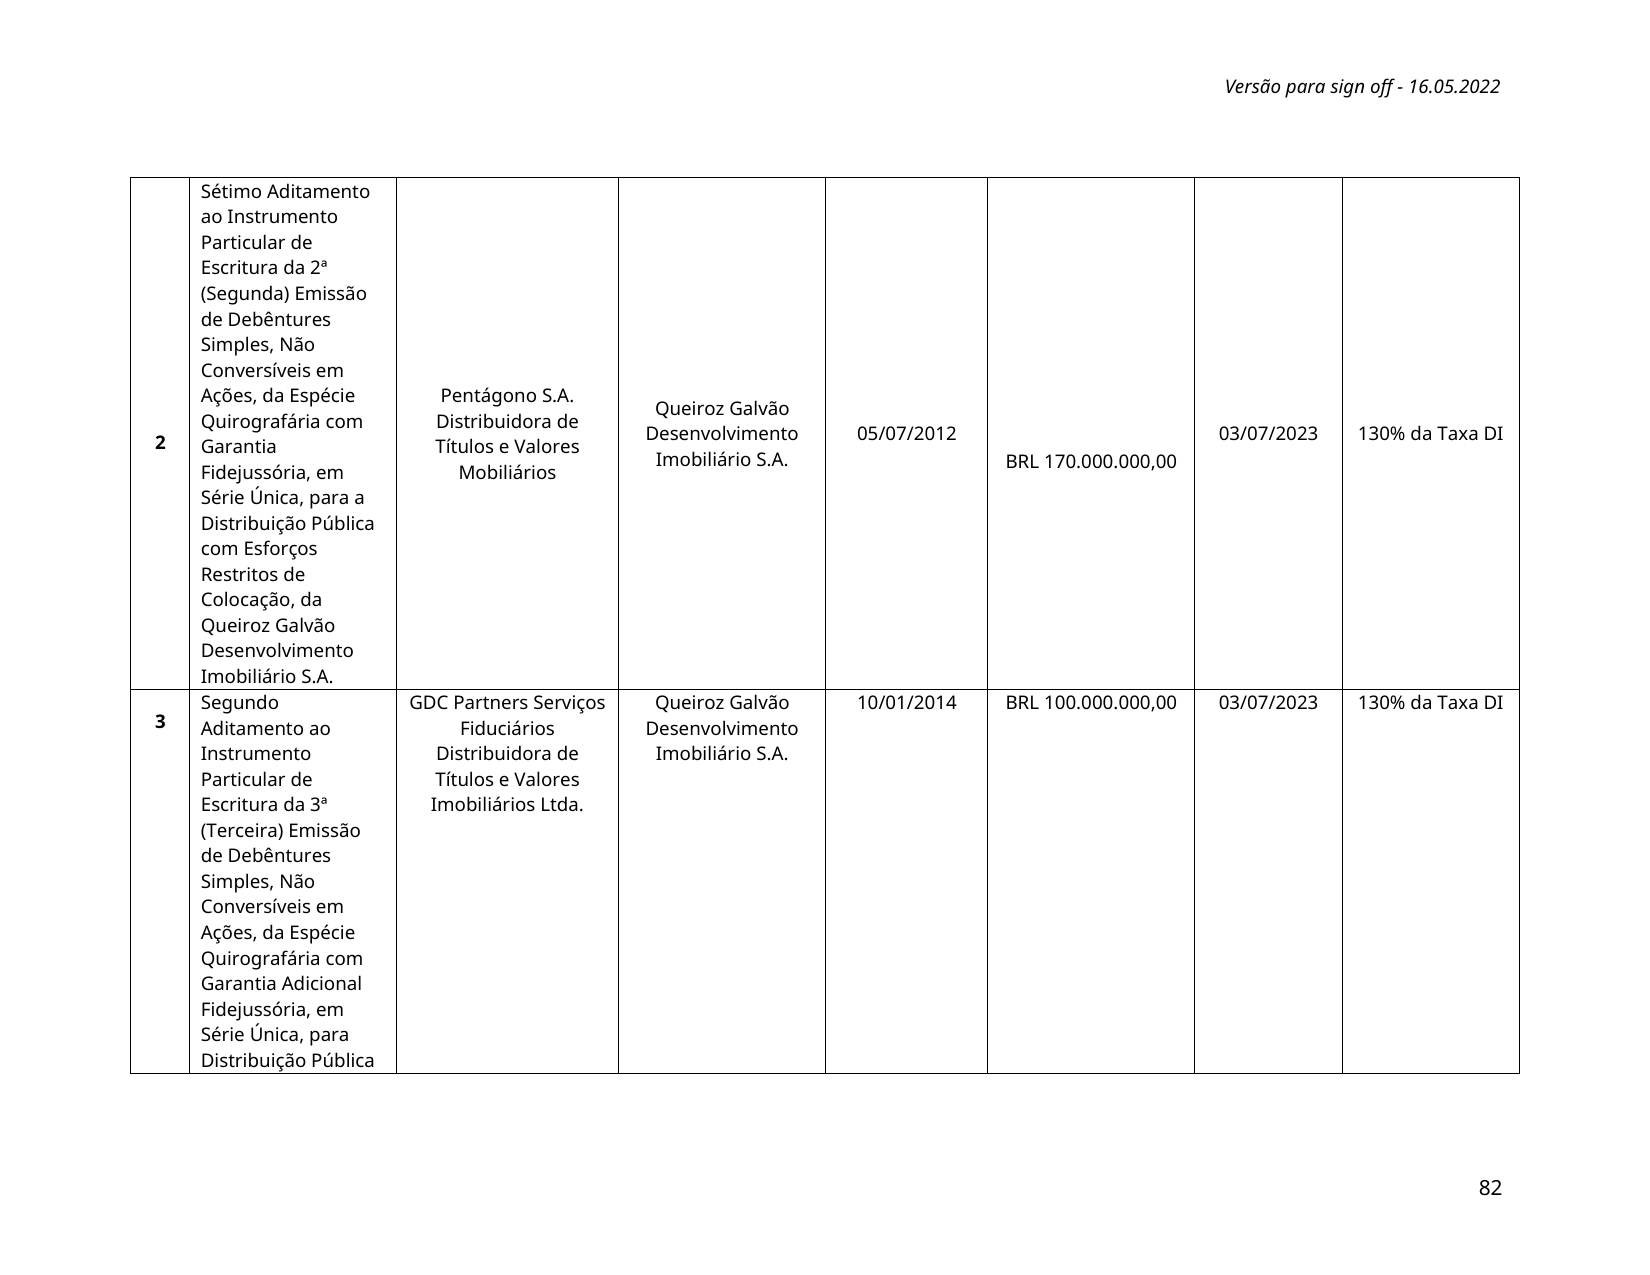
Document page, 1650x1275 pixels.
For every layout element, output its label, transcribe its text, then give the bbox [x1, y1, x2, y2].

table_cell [619, 690, 825, 1072]
table_cell Pentágono S.A. Distribuidora de Títulos e Valores Mobiliários [397, 178, 618, 689]
table_cell BRL 100.000.000,00 [988, 690, 1194, 1072]
table_cell Sétimo Aditamento ao Instrumento Particular de Escritura da 2ª (Segunda) Emissão de Debêntures Simples, Não Conversíveis em Ações, da Espécie Quirografária com Garantia Fidejussória, em Série Única, para a Distribuição Pública com Esforços Restritos de Colocação, da Queiroz Galvão Desenvolvimento Imobiliário S.A. [190, 178, 396, 689]
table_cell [397, 690, 618, 1072]
table_cell 05/07/2012 [826, 178, 987, 689]
table_cell 2 [131, 178, 189, 689]
table_cell 03/07/2023 [1195, 178, 1342, 689]
table_cell Queiroz Galvão Desenvolvimento Imobiliário S.A. [619, 178, 825, 689]
table_cell BRL 170.000.000,00 [988, 178, 1194, 689]
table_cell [190, 690, 396, 1072]
table_cell 03/07/2023 [1195, 690, 1342, 1072]
table_cell 130% da Taxa DI [1343, 178, 1519, 689]
table_cell 10/01/2014 [826, 690, 987, 1072]
table_cell 130% da Taxa DI [1343, 690, 1519, 1072]
table_cell 3 [131, 690, 189, 1072]
